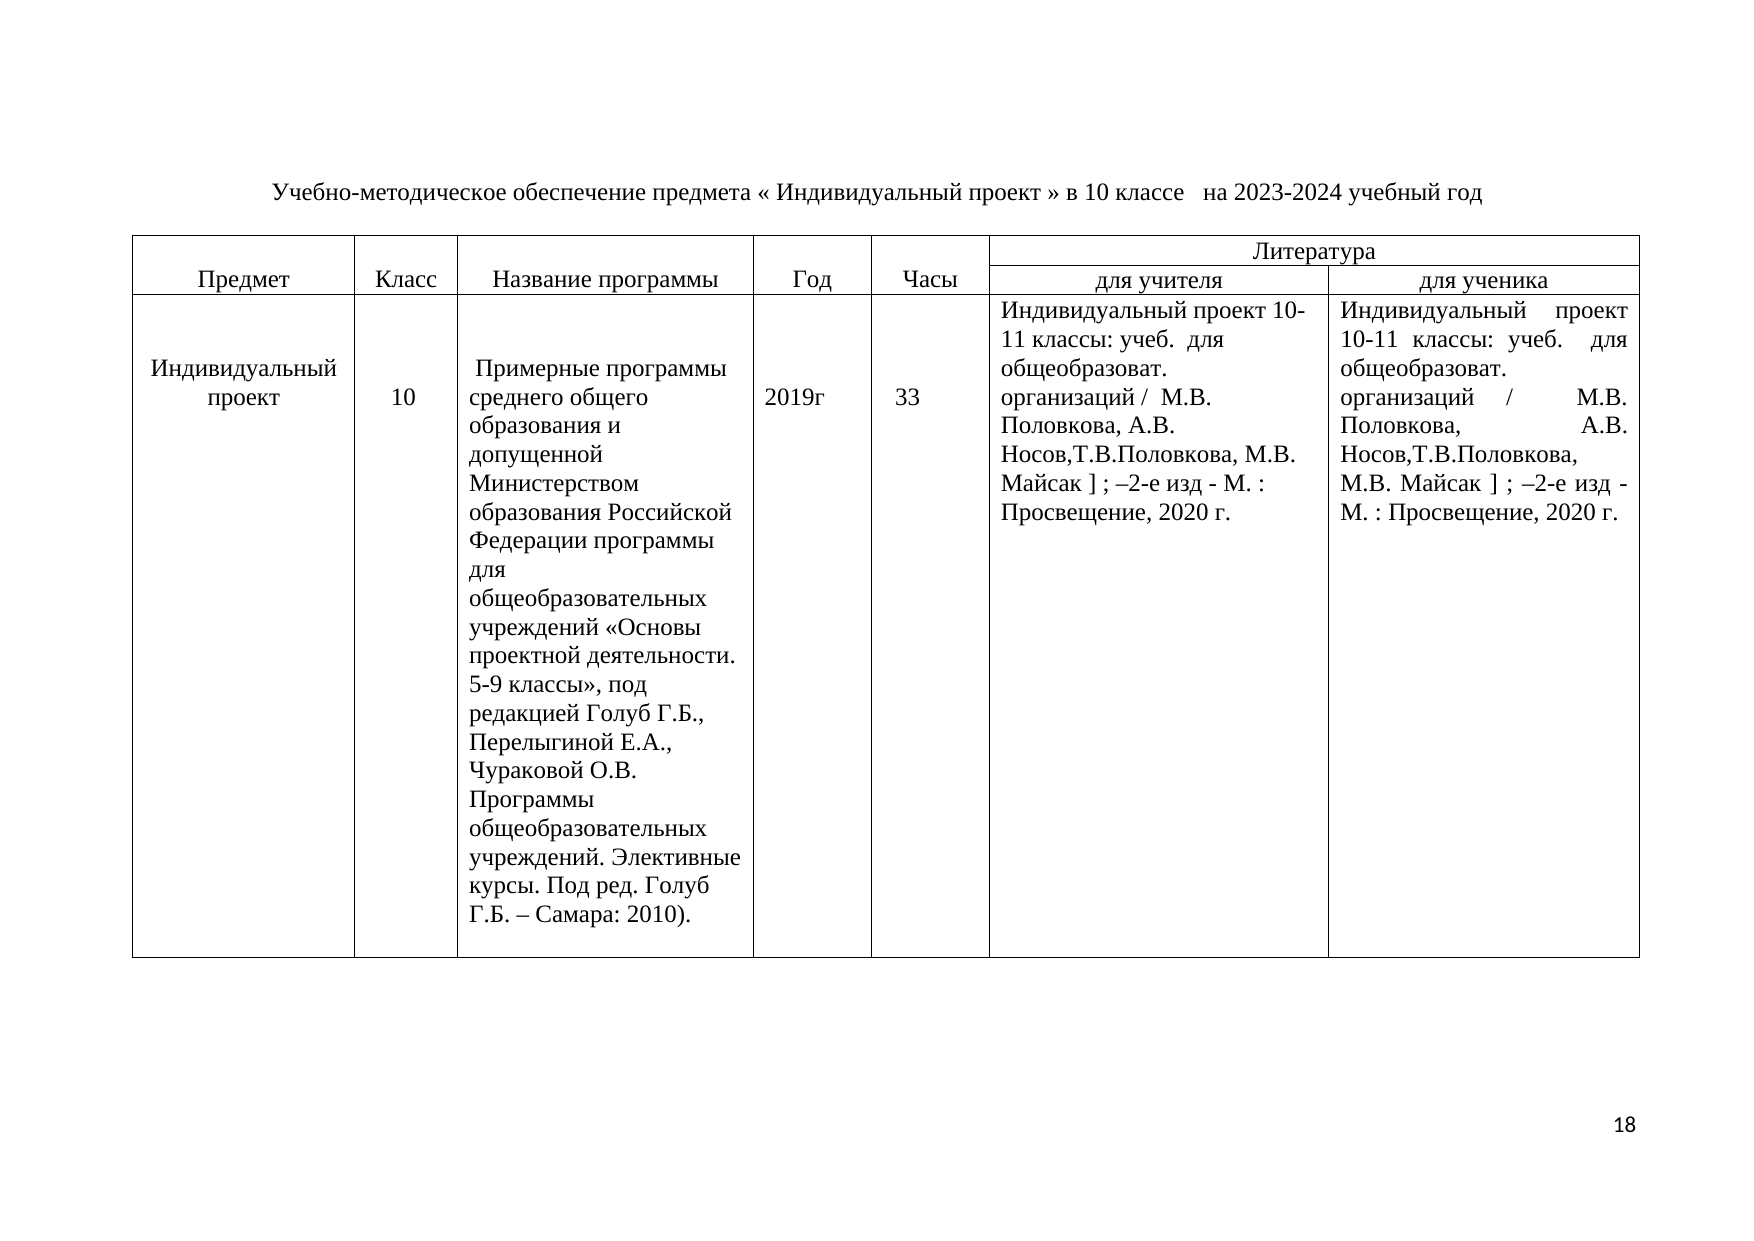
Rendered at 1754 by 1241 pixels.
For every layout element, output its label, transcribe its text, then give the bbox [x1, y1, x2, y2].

table_header Класс [355, 236, 457, 294]
table_header Часы [872, 236, 989, 294]
table_cell для учителя [990, 266, 1328, 294]
table_cell 10 [355, 295, 457, 957]
table_cell 2019г [754, 295, 871, 957]
text Учебно-методическое обеспечение предмета « Индивидуальный проект » в 10 классе на 2023-2024 учебный год [118, 177, 1636, 206]
table_cell для ученика [1329, 266, 1639, 294]
table_cell Индивидуальный проект [133, 295, 354, 957]
table_header Предмет [133, 236, 354, 294]
table_cell Индивидуальный проект 10-11 классы: учеб. для общеобразоват. организаций / М.В. Половкова, А.В. Носов,Т.В.Половкова, М.В. Майсак ] ; –2-е изд - М. : Просвещение, 2020 г. [1329, 295, 1639, 957]
table_header Год [754, 236, 871, 294]
table_cell Примерные программы среднего общего образования и допущенной Министерством образования Российской Федерации программы для общеобразовательных учреждений «Основы проектной деятельности. 5-9 классы», под редакцией Голуб Г.Б., Перелыгиной Е.А., Чураковой О.В. Программы общеобразовательных учреждений. Элективные курсы. Под ред. Голуб Г.Б. – Самара: 2010). [458, 295, 753, 957]
table_cell Индивидуальный проект 10-11 классы: учеб. для общеобразоват. организаций / М.В. Половкова, А.В. Носов,Т.В.Половкова, М.В. Майсак ] ; –2-е изд - М. : Просвещение, 2020 г. [990, 295, 1328, 957]
table_header Литература [990, 236, 1639, 264]
table_cell 33 [872, 295, 989, 957]
table_header Название программы [458, 236, 753, 294]
